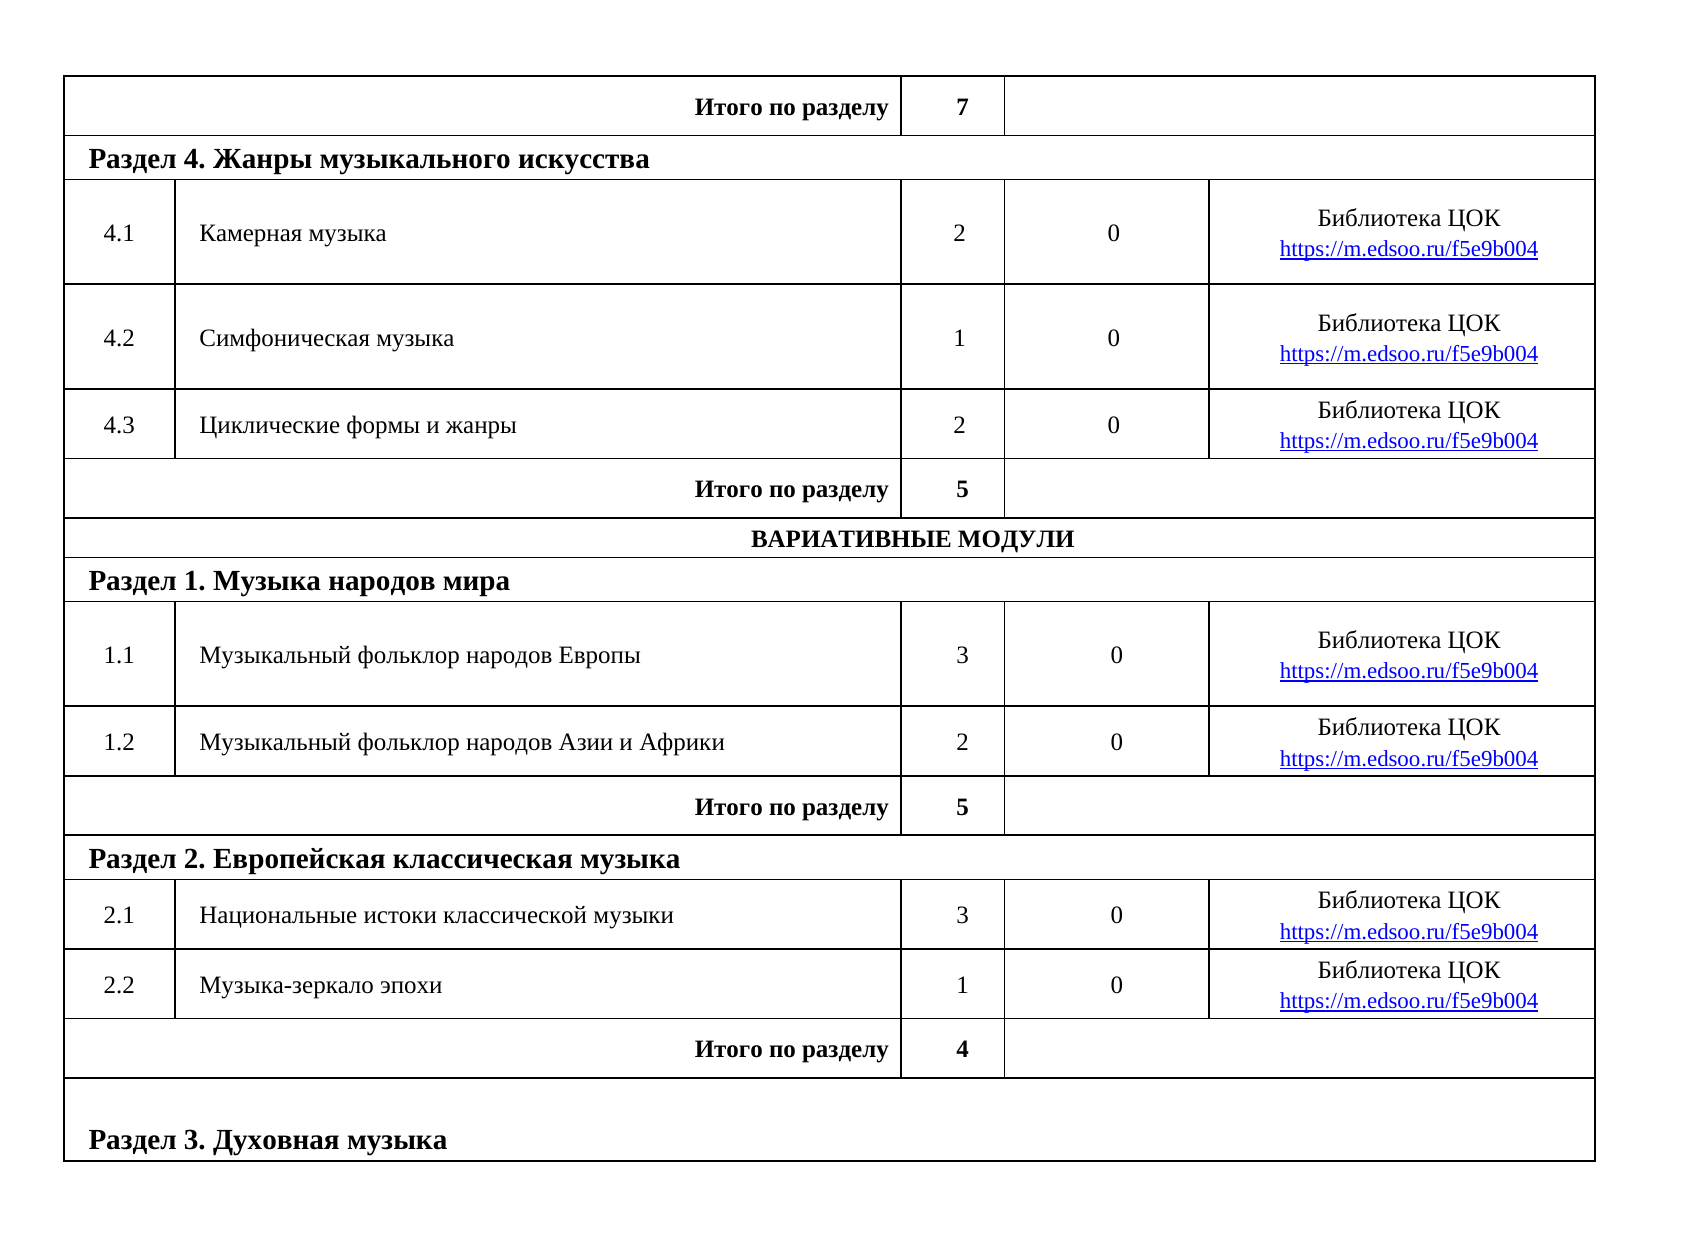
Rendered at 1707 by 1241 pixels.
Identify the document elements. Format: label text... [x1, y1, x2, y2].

table_cell Раздел 4. Жанры музыкального искусства [65, 136, 1594, 179]
table_cell 1.1 [65, 602, 174, 705]
table_cell Национальные истоки классической музыки [176, 880, 900, 948]
table_cell 0 [1005, 180, 1208, 283]
table_cell 1.2 [65, 707, 174, 775]
table_cell 0 [1005, 707, 1208, 775]
table_cell 5 [902, 459, 1004, 517]
table_cell 1 [902, 950, 1004, 1018]
table_cell Музыкальный фольклор народов Азии и Африки [176, 707, 900, 775]
table_cell Симфоническая музыка [176, 285, 900, 388]
table_cell Раздел 1. Музыка народов мира [65, 558, 1594, 601]
table_cell 2 [902, 180, 1004, 283]
table_cell 5 [902, 777, 1004, 834]
table_cell 2 [902, 390, 1004, 458]
table_cell Музыкальный фольклор народов Европы [176, 602, 900, 705]
table_cell Итого по разделу [65, 1019, 900, 1077]
table_cell 2.2 [65, 950, 174, 1018]
table_cell 4.2 [65, 285, 174, 388]
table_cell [1210, 180, 1594, 283]
table_cell Итого по разделу [65, 459, 900, 517]
table_cell Камерная музыка [176, 180, 900, 283]
table_cell Музыка-зеркало эпохи [176, 950, 900, 1018]
table_cell 0 [1005, 285, 1208, 388]
table_cell 0 [1005, 602, 1208, 705]
table_cell ВАРИАТИВНЫЕ МОДУЛИ [65, 519, 1594, 556]
table_cell 0 [1005, 390, 1208, 458]
table_cell [1005, 459, 1594, 517]
table_cell 0 [1005, 950, 1208, 1018]
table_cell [1210, 950, 1594, 1018]
table_cell 3 [902, 880, 1004, 948]
table_cell Библиотека ЦОК https://m.edsoo.ru/f5e9b004 [1210, 390, 1594, 458]
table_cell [1210, 880, 1594, 948]
table_cell 4.1 [65, 180, 174, 283]
table_cell Итого по разделу [65, 77, 900, 134]
table_cell 4.3 [65, 390, 174, 458]
table_cell 7 [902, 77, 1004, 134]
table_cell 0 [1005, 880, 1208, 948]
table_cell 3 [902, 602, 1004, 705]
table_cell 1 [902, 285, 1004, 388]
table_cell [1005, 777, 1594, 834]
table_cell Циклические формы и жанры [176, 390, 900, 458]
table_cell Раздел 2. Европейская классическая музыка [65, 836, 1594, 878]
table_cell Библиотека ЦОК https://m.edsoo.ru/f5e9b004 [1210, 707, 1594, 775]
table_cell 2.1 [65, 880, 174, 948]
table_cell 4 [902, 1019, 1004, 1077]
table_cell 2 [902, 707, 1004, 775]
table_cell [1210, 285, 1594, 388]
table_cell [1005, 1019, 1594, 1077]
table_cell Раздел 3. Духовная музыка [65, 1079, 1594, 1160]
table_cell [1005, 77, 1594, 134]
table_cell Библиотека ЦОК https://m.edsoo.ru/f5e9b004 [1210, 602, 1594, 705]
table_cell Итого по разделу [65, 777, 900, 834]
